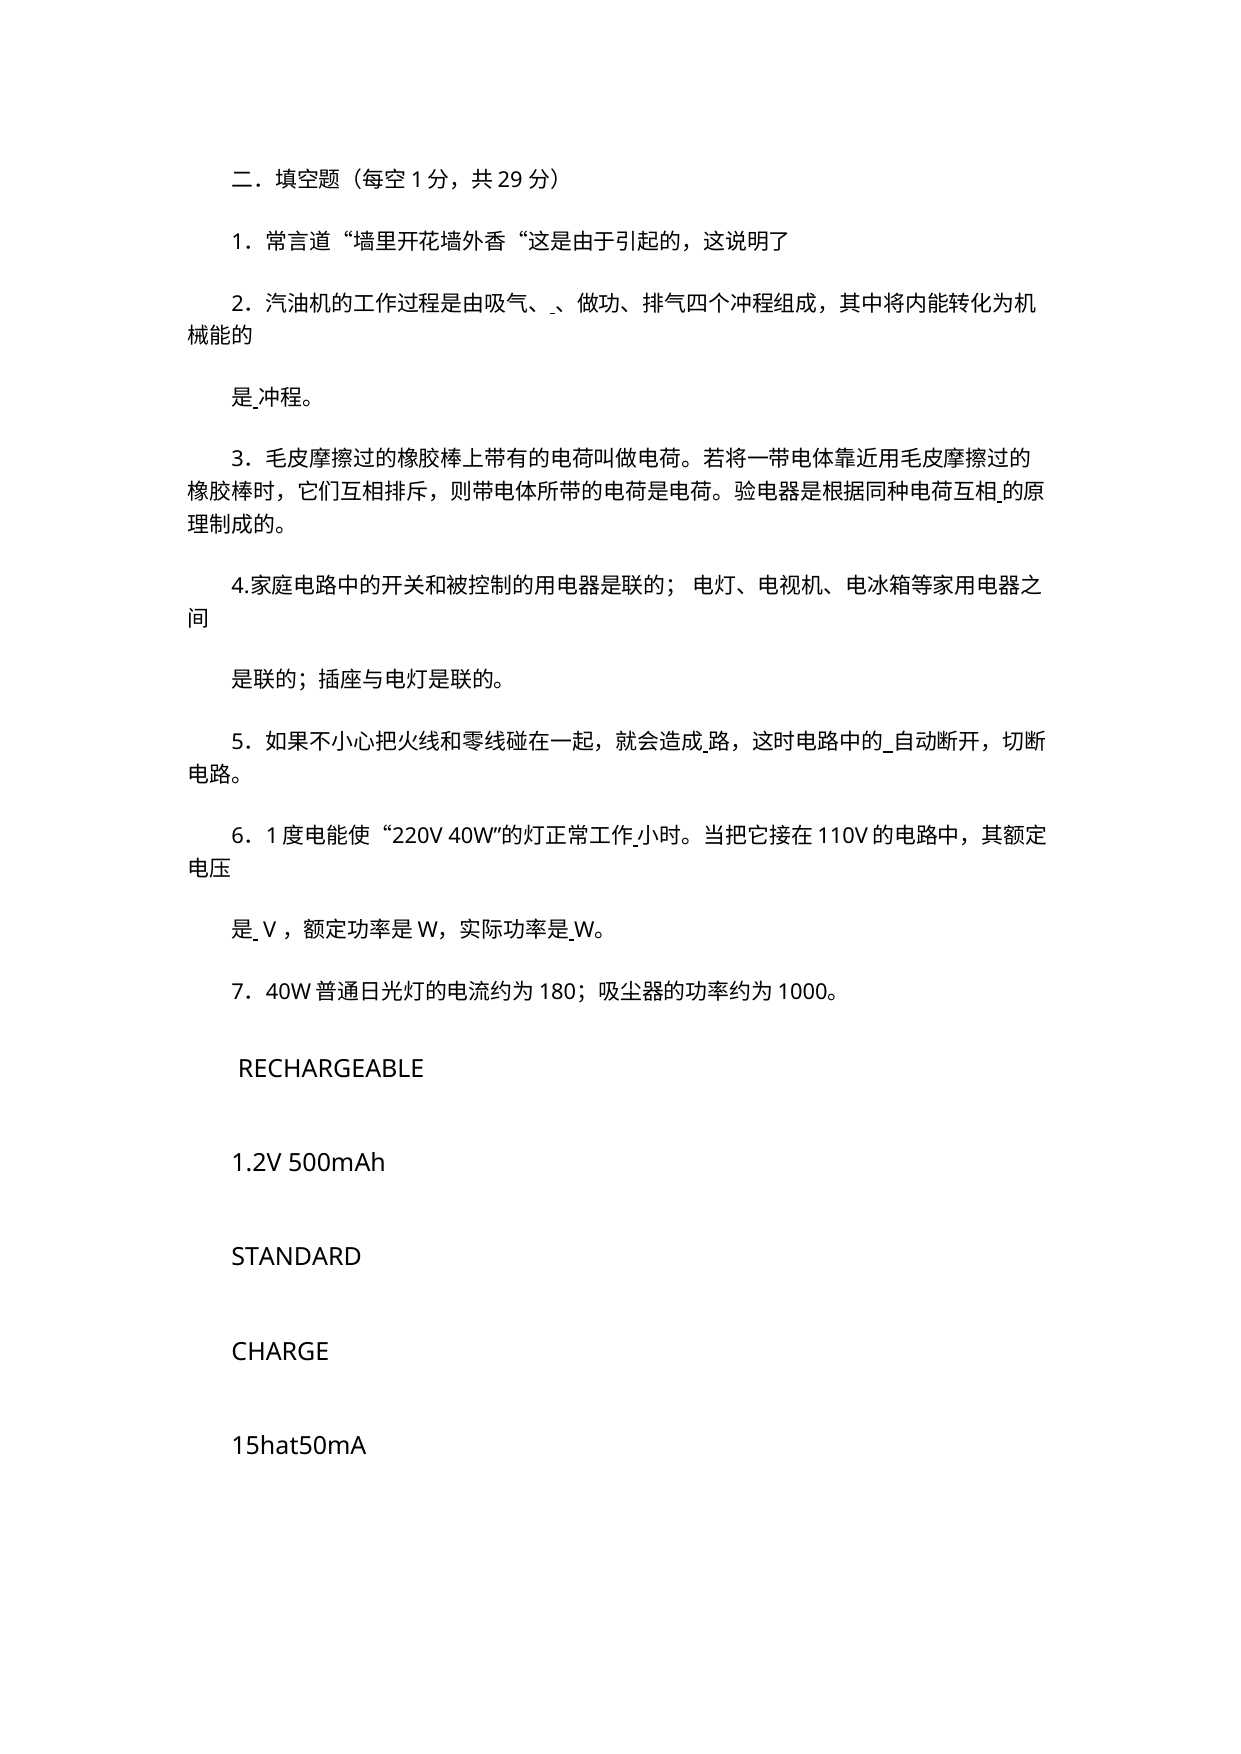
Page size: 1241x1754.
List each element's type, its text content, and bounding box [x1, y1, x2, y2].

text 7．40W普通日光灯的电流约为180；吸尘器的功率约为1000。 [187, 974, 1053, 1006]
text 5．如果不小心把火线和零线碰在一起，就会造成 路，这时电路中的 自动断开，切断电路。 [187, 724, 1053, 789]
text 是联的；插座与电灯是联的。 [187, 662, 1053, 694]
text 3．毛皮摩擦过的橡胶棒上带有的电荷叫做电荷。若将一带电体靠近用毛皮摩擦过的橡胶棒时，它们互相排斥，则带电体所带的电荷是电荷。验电器是根据同种电荷互相 的原理制成的。 [187, 441, 1053, 539]
text 是 冲程。 [187, 379, 1053, 412]
text 4.家庭电路中的开关和被控制的用电器是联的； 电灯、电视机、电冰箱等家用电器之间 [187, 568, 1053, 633]
text 是 V ，额定功率是W，实际功率是 W。 [187, 912, 1053, 944]
text 二．填空题（每空1分，共29 分） [187, 162, 1053, 194]
text 2．汽油机的工作过程是由吸气、 、做功、排气四个冲程组成，其中将内能转化为机械能的 [187, 285, 1053, 350]
text 1．常言道“墙里开花墙外香“这是由于引起的，这说明了 [187, 224, 1053, 256]
table_header [188, 1035, 459, 1542]
text 6．1度电能使“220V 40W”的灯正常工作 小时。当把它接在110V的电路中，其额定电压 [187, 818, 1053, 883]
